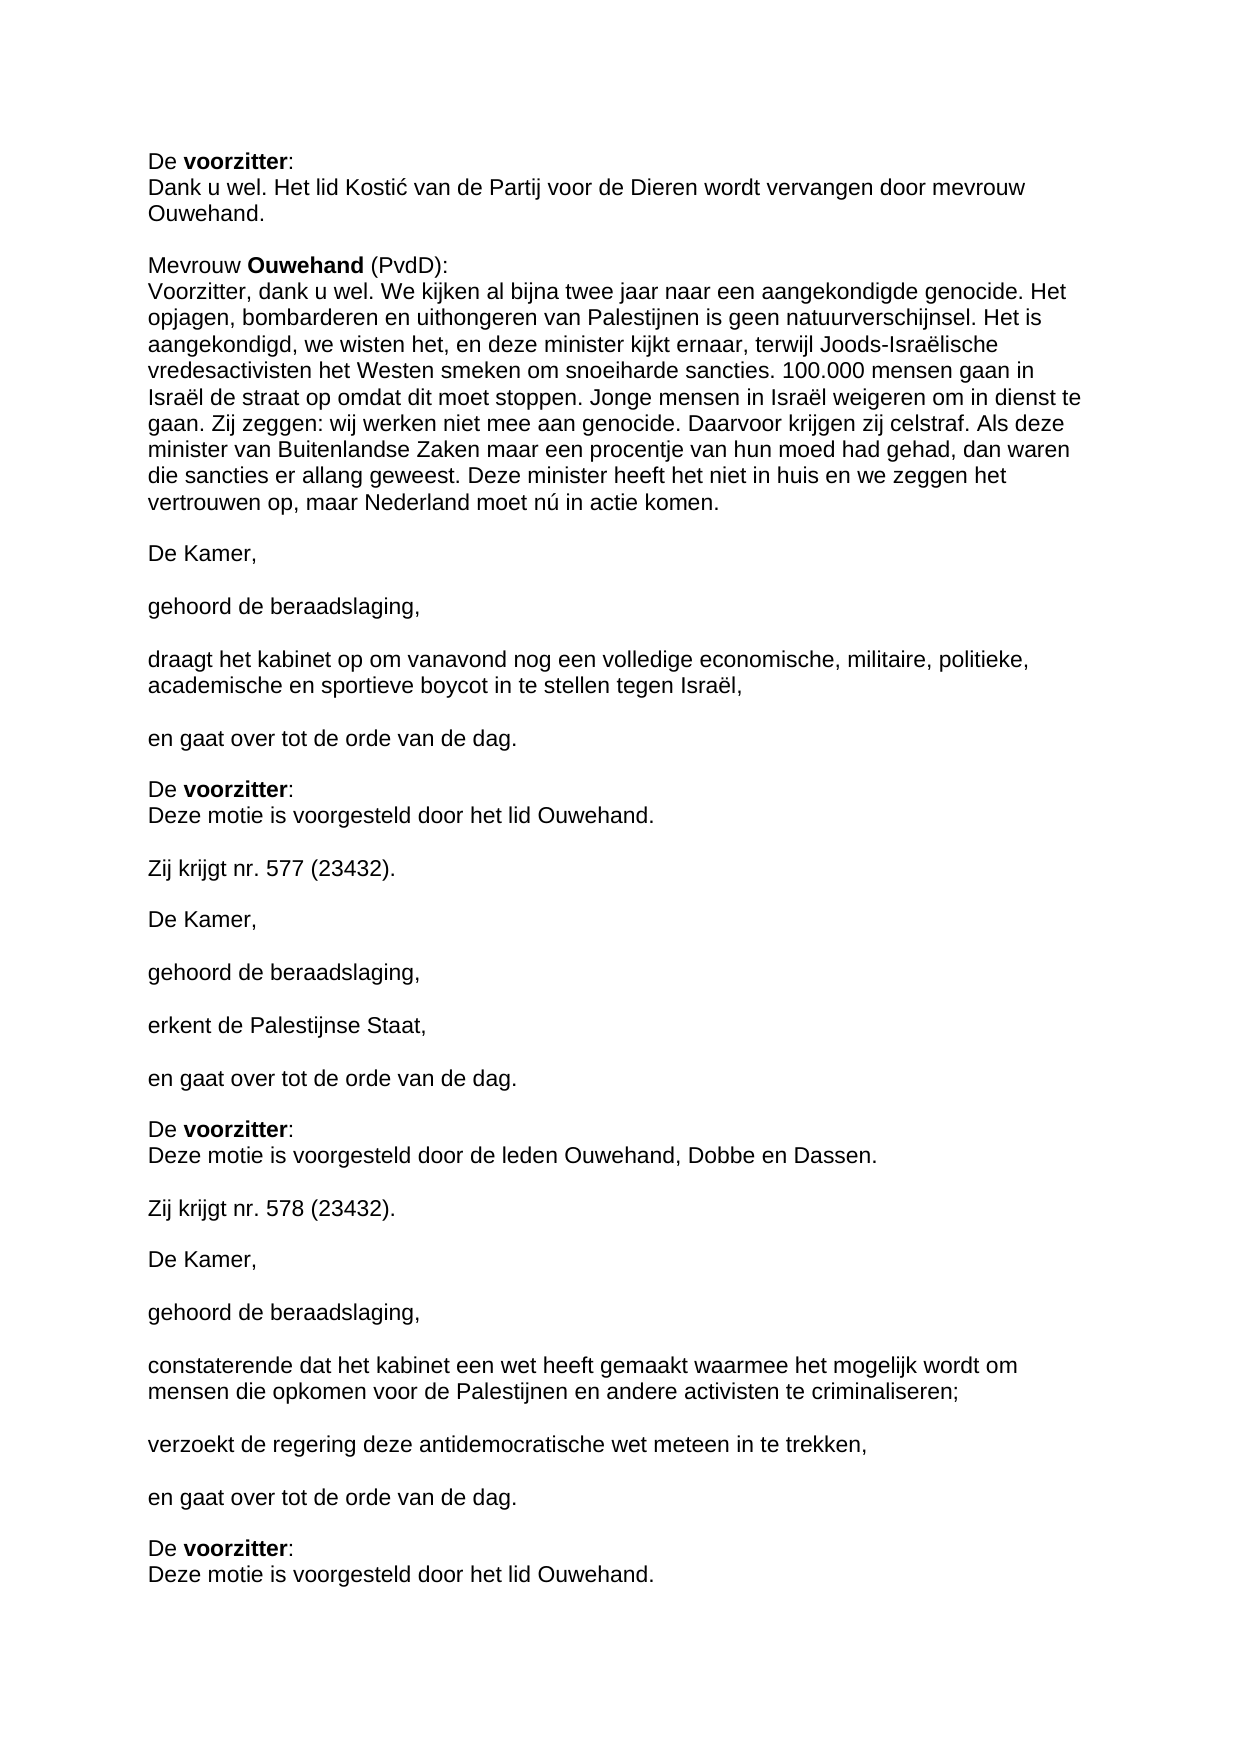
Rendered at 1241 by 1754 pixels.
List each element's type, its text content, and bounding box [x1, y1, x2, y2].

text De Kamer, gehoord de beraadslaging, draagt het kabinet op om vanavond nog een volledige economische, militaire, politieke, academische en sportieve boycot in te stellen tegen Israël, en gaat over tot de orde van de dag. [148, 540, 1093, 751]
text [148, 1535, 1093, 1588]
text De voorzitter: Dank u wel. Het lid Kostić van de Partij voor de Dieren wordt vervangen door mevrouw Ouwehand. [148, 148, 1093, 227]
text De Kamer, gehoord de beraadslaging, erkent de Palestijnse Staat, en gaat over tot de orde van de dag. [148, 906, 1093, 1091]
text De voorzitter: Deze motie is voorgesteld door de leden Ouwehand, Dobbe en Dassen. Zij krijgt nr. 578 (23432). [148, 1116, 1093, 1221]
text Mevrouw Ouwehand (PvdD): Voorzitter, dank u wel. We kijken al bijna twee jaar naar een aangekondigde genocide. Het opjagen, bombarderen en uithongeren van Palestijnen is geen natuurverschijnsel. Het is aangekondigd, we wisten het, en deze minister kijkt ernaar, terwijl Joods-Israëlische vredesactivisten het Westen smeken om snoeiharde sancties. 100.000 mensen gaan in Israël de straat op omdat dit moet stoppen. Jonge mensen in Israël weigeren om in dienst te gaan. Zij zeggen: wij werken niet mee aan genocide. Daarvoor krijgen zij celstraf. Als deze minister van Buitenlandse Zaken maar een procentje van hun moed had gehad, dan waren die sancties er allang geweest. Deze minister heeft het niet in huis en we zeggen het vertrouwen op, maar Nederland moet nú in actie komen. [148, 252, 1093, 515]
text De Kamer, gehoord de beraadslaging, constaterende dat het kabinet een wet heeft gemaakt waarmee het mogelijk wordt om mensen die opkomen voor de Palestijnen en andere activisten te criminaliseren; verzoekt de regering deze antidemocratische wet meteen in te trekken, en gaat over tot de orde van de dag. [148, 1246, 1093, 1510]
text De voorzitter: Deze motie is voorgesteld door het lid Ouwehand. Zij krijgt nr. 577 (23432). [148, 776, 1093, 881]
